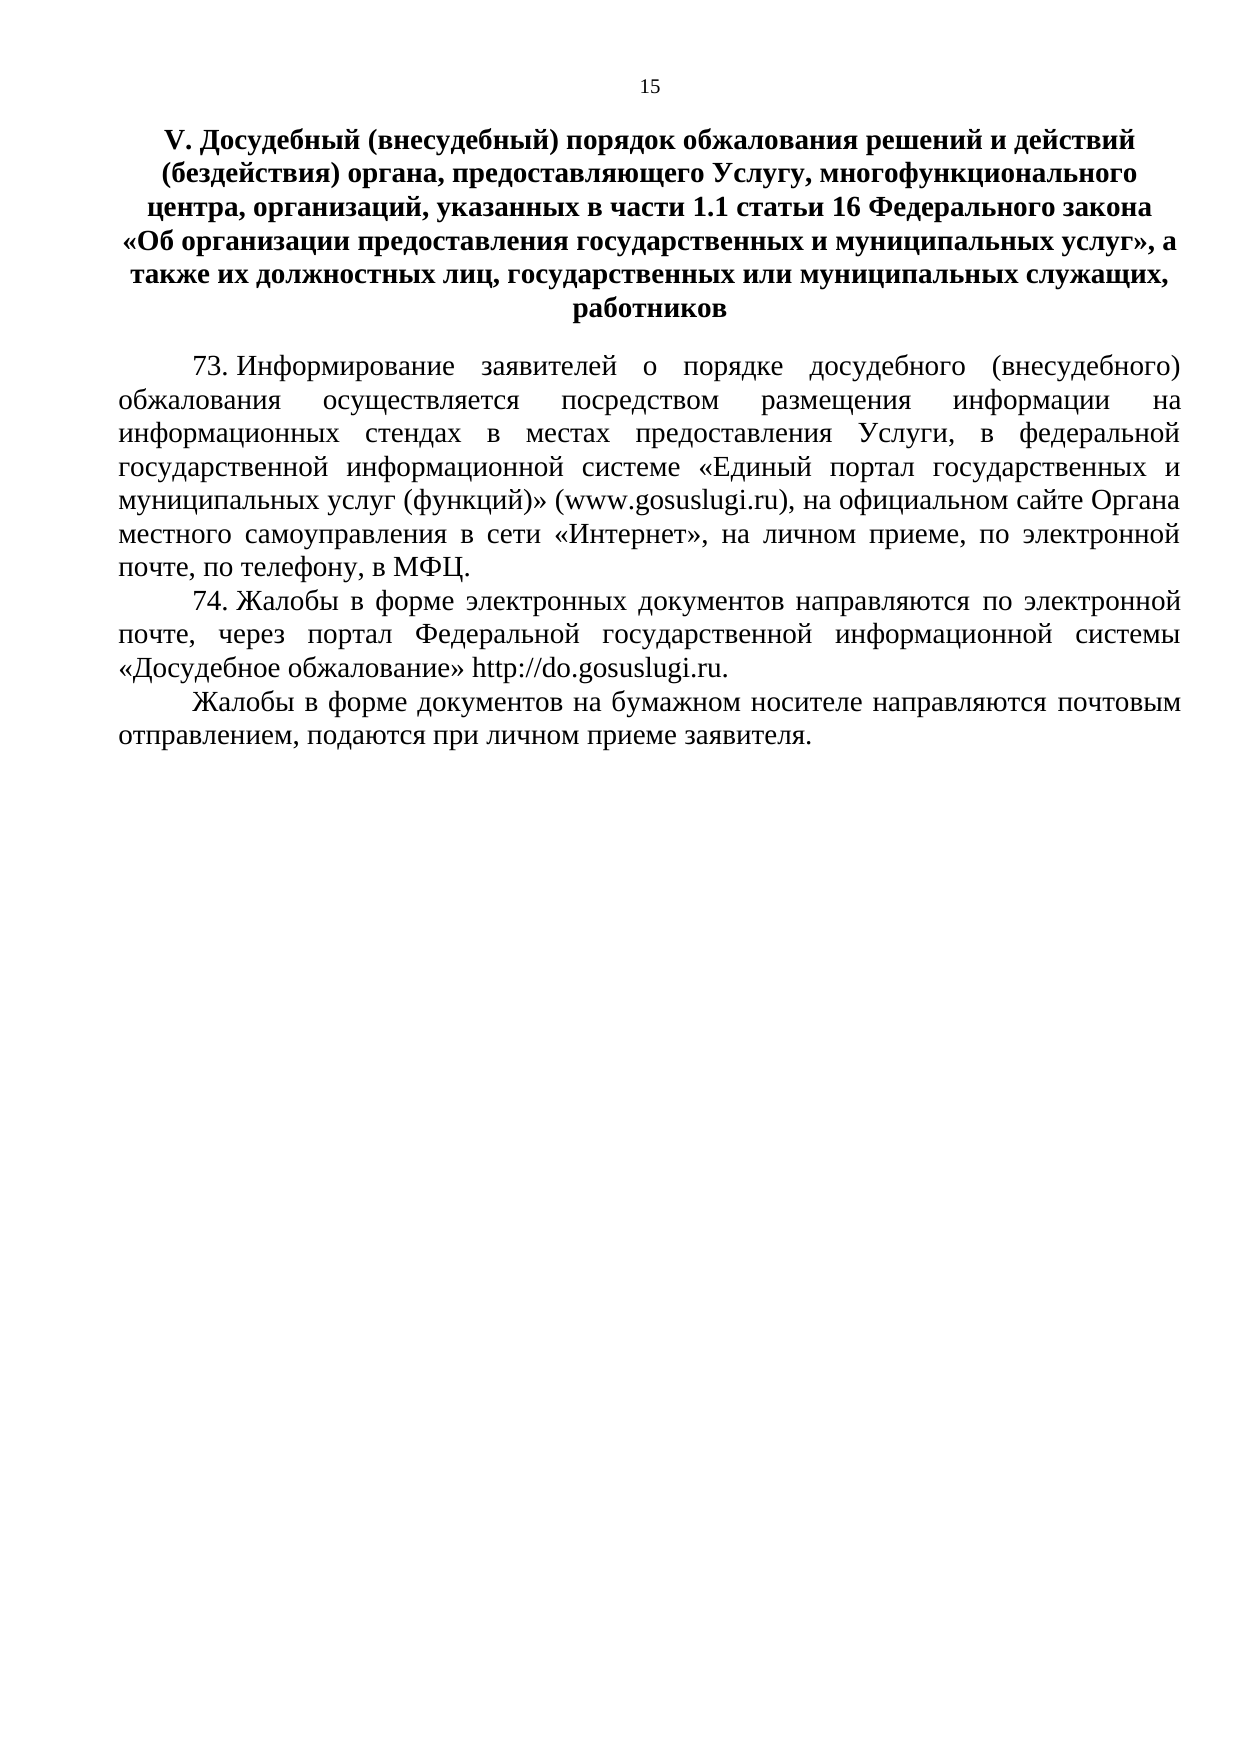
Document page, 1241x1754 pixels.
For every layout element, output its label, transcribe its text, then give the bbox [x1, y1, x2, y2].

list Жалобы в форме электронных документов направляются по электронной почте, через портал Федеральной государственной информационной системы «Досудебное обжалование» http://do.gosuslugi.ru. [118, 583, 1181, 684]
text V. Досудебный (внесудебный) порядок обжалования решений и действий (бездействия) органа, предоставляющего Услугу, многофункционального центра, организаций, указанных в части 1.1 статьи 16 Федерального закона «Об организации предоставления государственных и муниципальных услуг», а также их должностных лиц, государственных или муниципальных служащих, работников [118, 122, 1181, 323]
list Информирование заявителей о порядке досудебного (внесудебного) обжалования осуществляется посредством размещения информации на информационных стендах в местах предоставления Услуги, в федеральной государственной информационной системе «Единый портал государственных и муниципальных услуг (функций)» (www.gosuslugi.ru), на официальном сайте Органа местного самоуправления в сети «Интернет», на личном приеме, по электронной почте, по телефону, в МФЦ. [118, 348, 1181, 583]
text Жалобы в форме документов на бумажном носителе направляются почтовым отправлением, подаются при личном приеме заявителя. [118, 684, 1181, 751]
